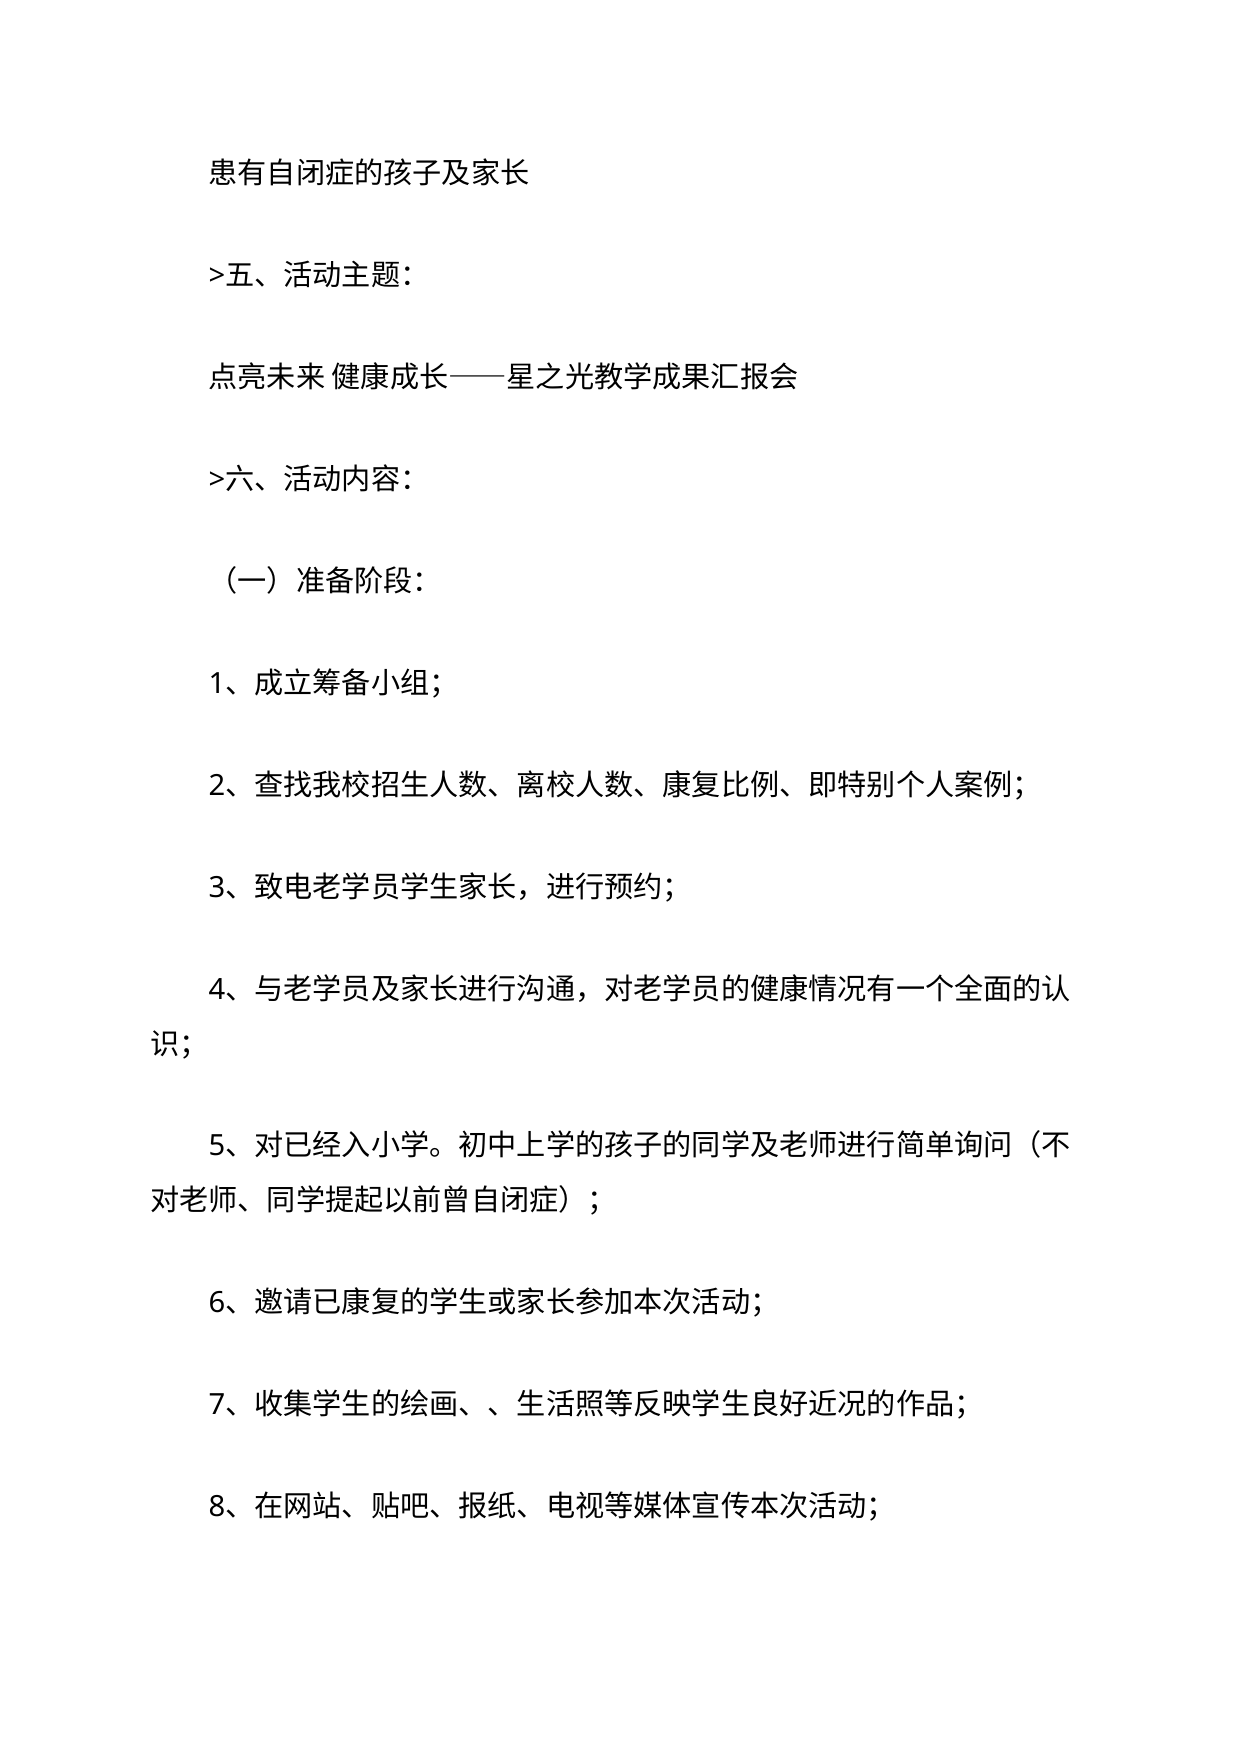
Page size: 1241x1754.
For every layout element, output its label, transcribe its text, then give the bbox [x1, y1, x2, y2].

text （一）准备阶段： [150, 557, 1090, 600]
text >六、活动内容： [150, 456, 1090, 498]
text 4、与老学员及家长进行沟通，对老学员的健康情况有一个全面的认识； [150, 965, 1090, 1062]
text 7、收集学生的绘画、、生活照等反映学生良好近况的作品； [150, 1381, 1090, 1423]
text 6、邀请已康复的学生或家长参加本次活动； [150, 1279, 1090, 1321]
text 点亮未来 健康成长——星之光教学成果汇报会 [150, 354, 1090, 396]
text 2、查找我校招生人数、离校人数、康复比例、即特别个人案例； [150, 761, 1090, 804]
text 8、在网站、贴吧、报纸、电视等媒体宣传本次活动； [150, 1483, 1090, 1525]
text 患有自闭症的孩子及家长 [150, 150, 1090, 192]
text 5、对已经入小学。初中上学的孩子的同学及老师进行简单询问（不对老师、同学提起以前曾自闭症）； [150, 1122, 1090, 1219]
text >五、活动主题： [150, 252, 1090, 294]
text 1、成立筹备小组； [150, 659, 1090, 702]
text 3、致电老学员学生家长，进行预约； [150, 863, 1090, 906]
